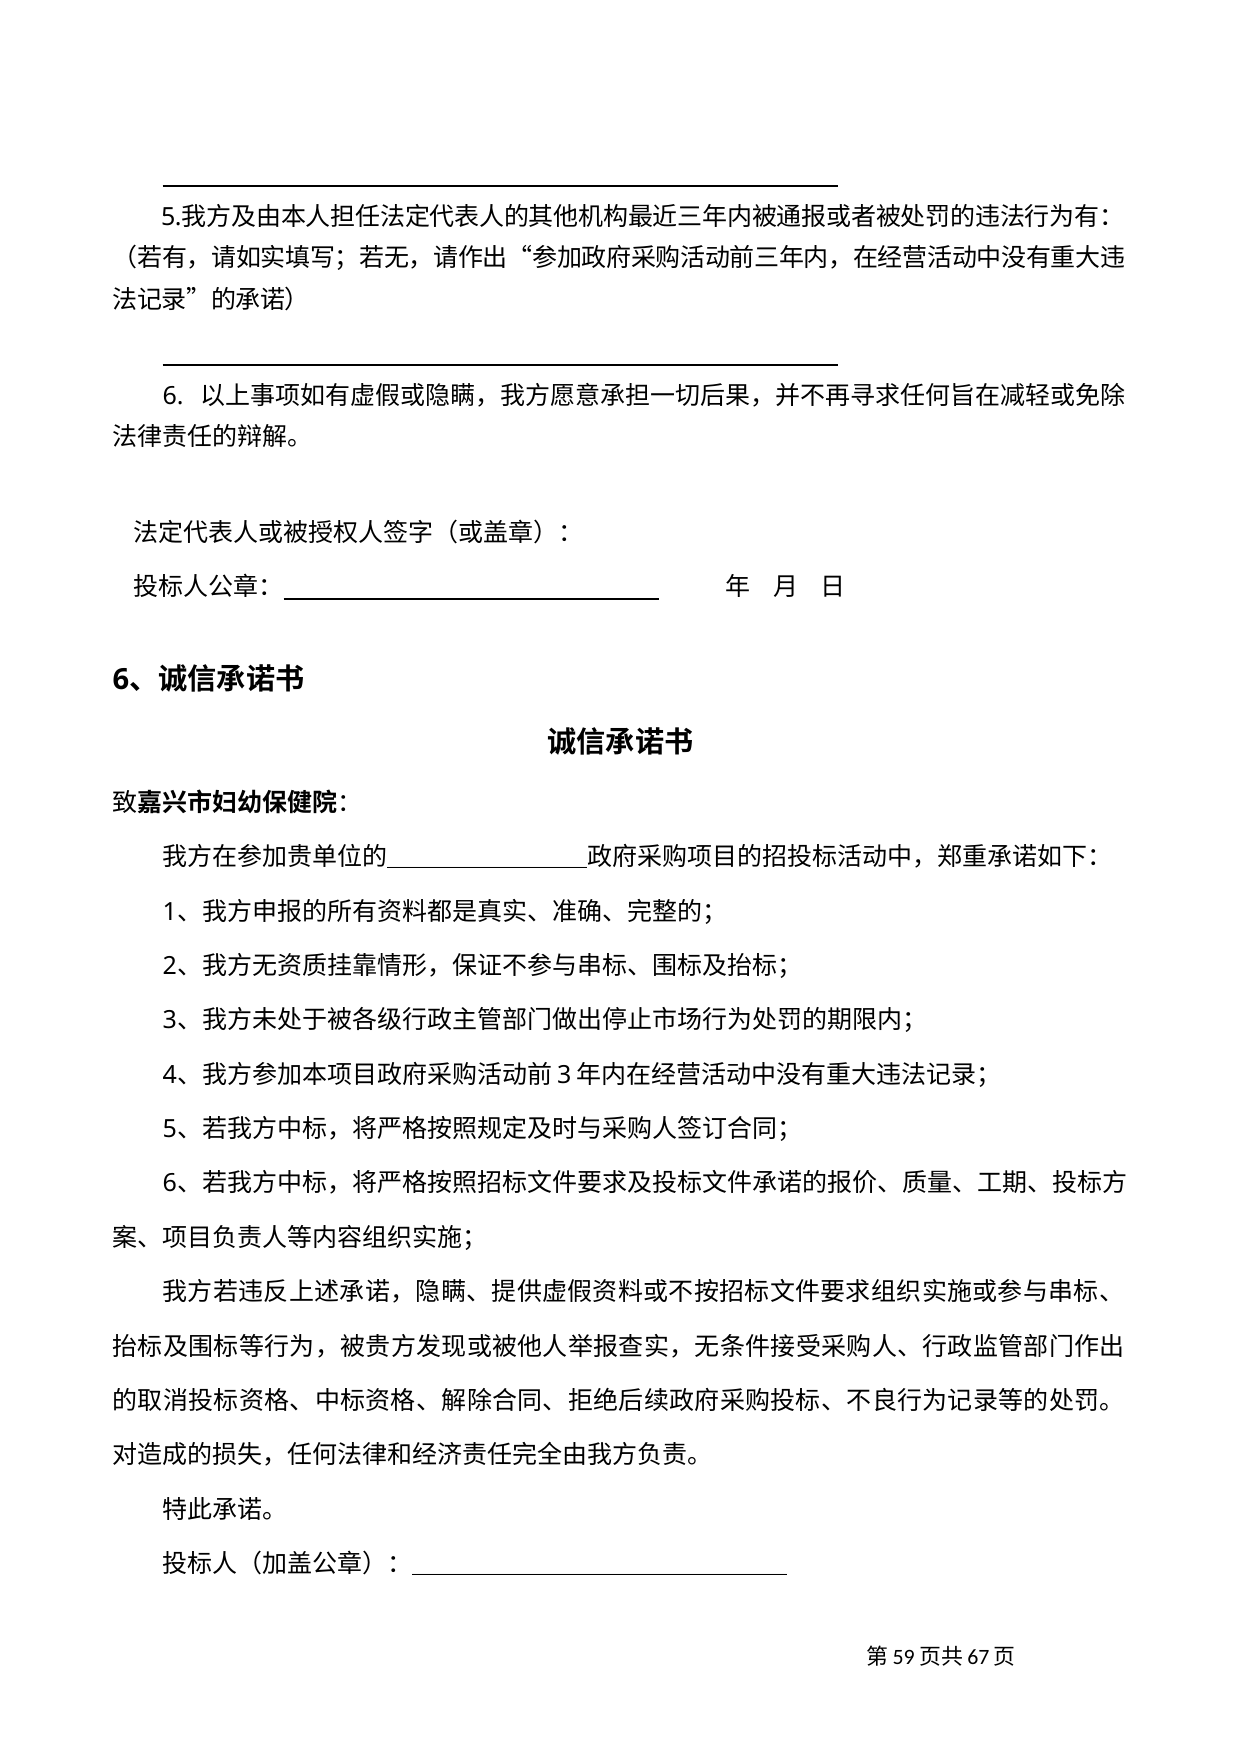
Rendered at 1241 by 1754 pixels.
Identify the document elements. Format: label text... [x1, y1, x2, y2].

text 特此承诺。 [112, 1489, 1128, 1525]
text 诚信承诺书 [112, 719, 1128, 761]
text 4、我方参加本项目政府采购活动前3年内在经营活动中没有重大违法记录； [112, 1054, 1128, 1090]
text 6、若我方中标，将严格按照招标文件要求及投标文件承诺的报价、质量、工期、投标方案、项目负责人等内容组织实施； [112, 1163, 1128, 1253]
text 3、我方未处于被各级行政主管部门做出停止市场行为处罚的期限内； [112, 1000, 1128, 1036]
text 5、若我方中标，将严格按照规定及时与采购人签订合同； [112, 1108, 1128, 1145]
text 2、我方无资质挂靠情形，保证不参与串标、围标及抬标； [112, 945, 1128, 982]
text 法定代表人或被授权人签字（或盖章）： [112, 508, 1128, 550]
text 5.我方及由本人担任法定代表人的其他机构最近三年内被通报或者被处罚的违法行为有：（若有，请如实填写；若无，请作出“参加政府采购活动前三年内，在经营活动中没有重大违法记录”的承诺） [112, 192, 1128, 317]
text 我方若违反上述承诺，隐瞒、提供虚假资料或不按招标文件要求组织实施或参与串标、抬标及围标等行为，被贵方发现或被他人举报查实，无条件接受采购人、行政监管部门作出的取消投标资格、中标资格、解除合同、拒绝后续政府采购投标、不良行为记录等的处罚。对造成的损失，任何法律和经济责任完全由我方负责。 [112, 1272, 1128, 1471]
text 致嘉兴市妇幼保健院： [112, 782, 1128, 818]
text 投标人公章： 年 月 日 [112, 562, 1128, 604]
text 6、诚信承诺书 [112, 655, 1128, 698]
text 1、我方申报的所有资料都是真实、准确、完整的； [112, 891, 1128, 927]
list 以上事项如有虚假或隐瞒，我方愿意承担一切后果，并不再寻求任何旨在减轻或免除法律责任的辩解。 [112, 371, 1128, 454]
text 投标人（加盖公章）：＿＿＿＿＿＿＿＿＿＿＿＿＿＿＿ [112, 1543, 1128, 1580]
text 我方在参加贵单位的＿＿＿＿＿＿＿＿政府采购项目的招投标活动中，郑重承诺如下： [112, 837, 1128, 873]
